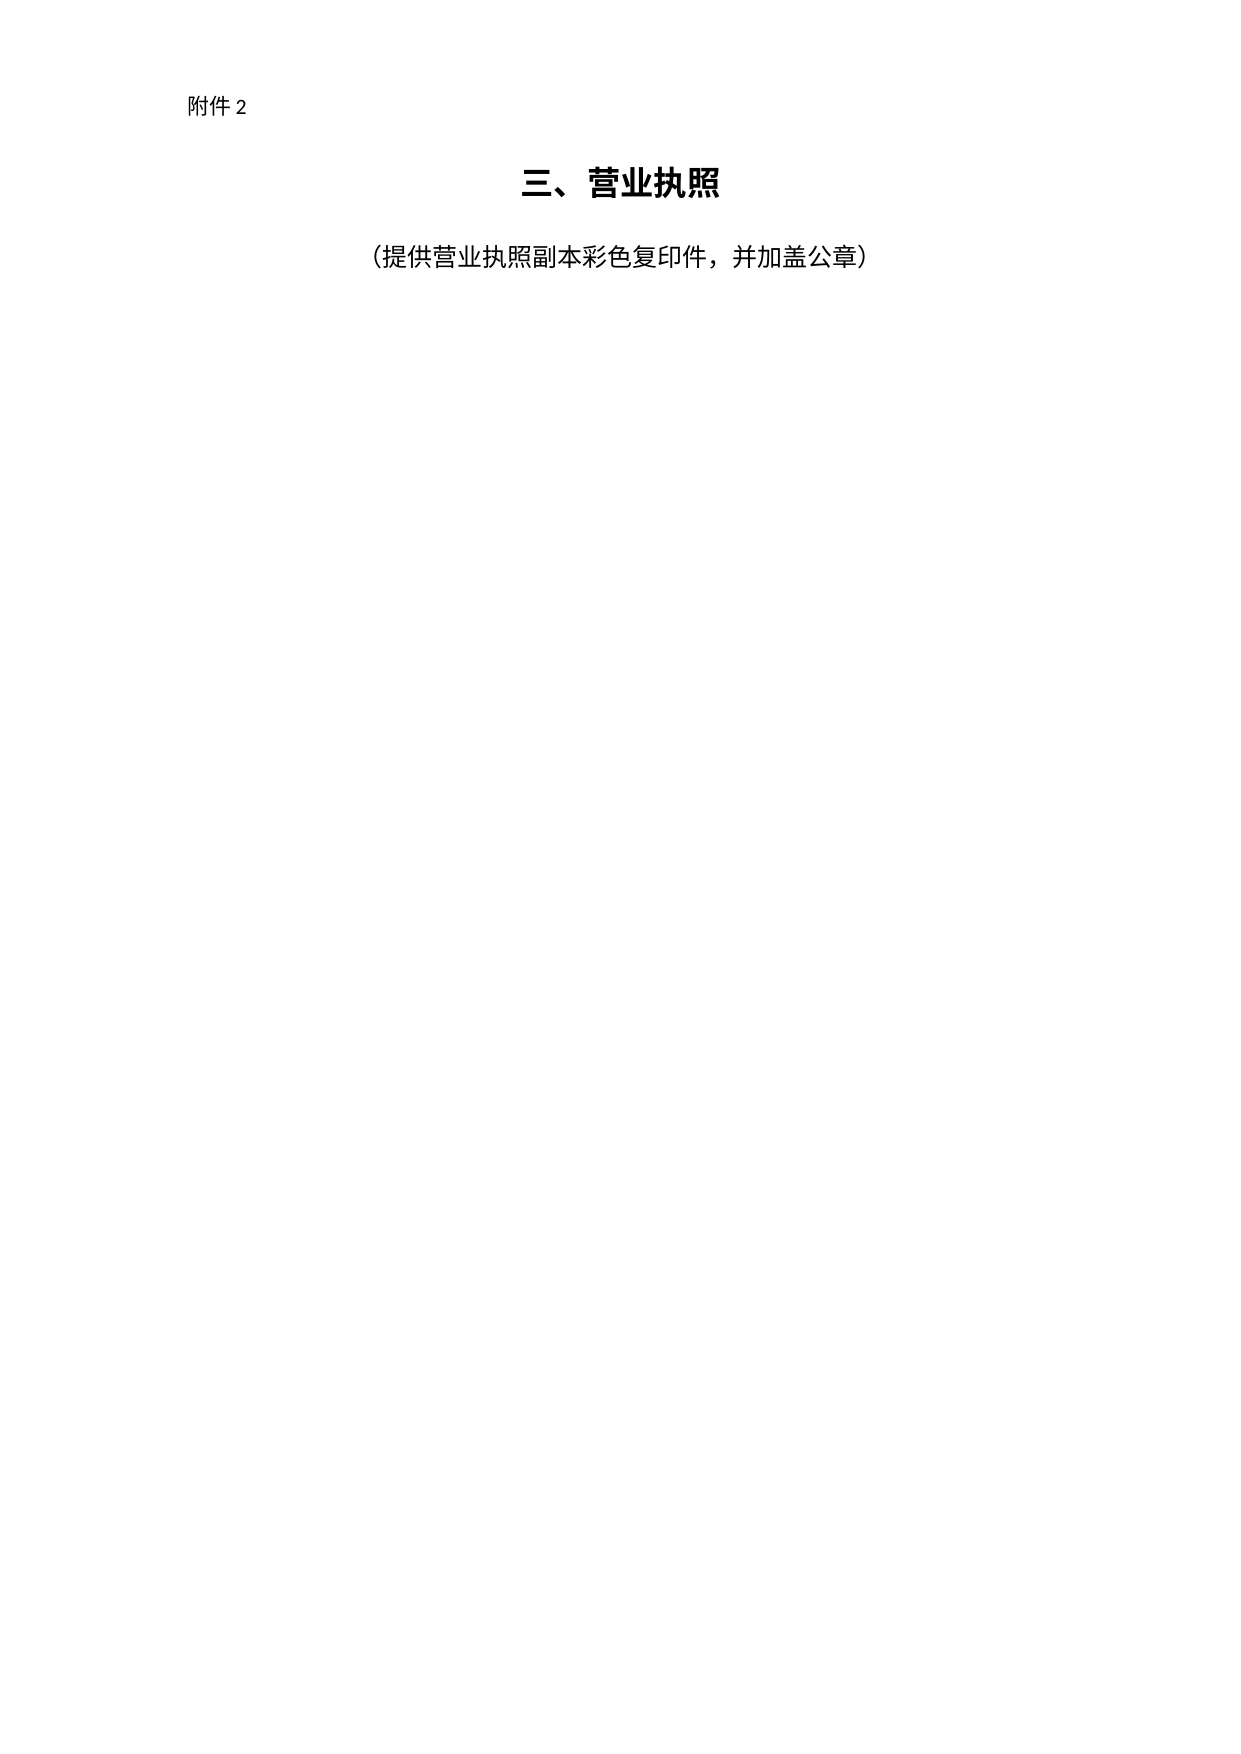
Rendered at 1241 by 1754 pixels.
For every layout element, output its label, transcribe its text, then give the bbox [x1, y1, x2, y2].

text （提供营业执照副本彩色复印件，并加盖公章） [187, 238, 1053, 274]
text 三、营业执照 [187, 149, 1053, 214]
